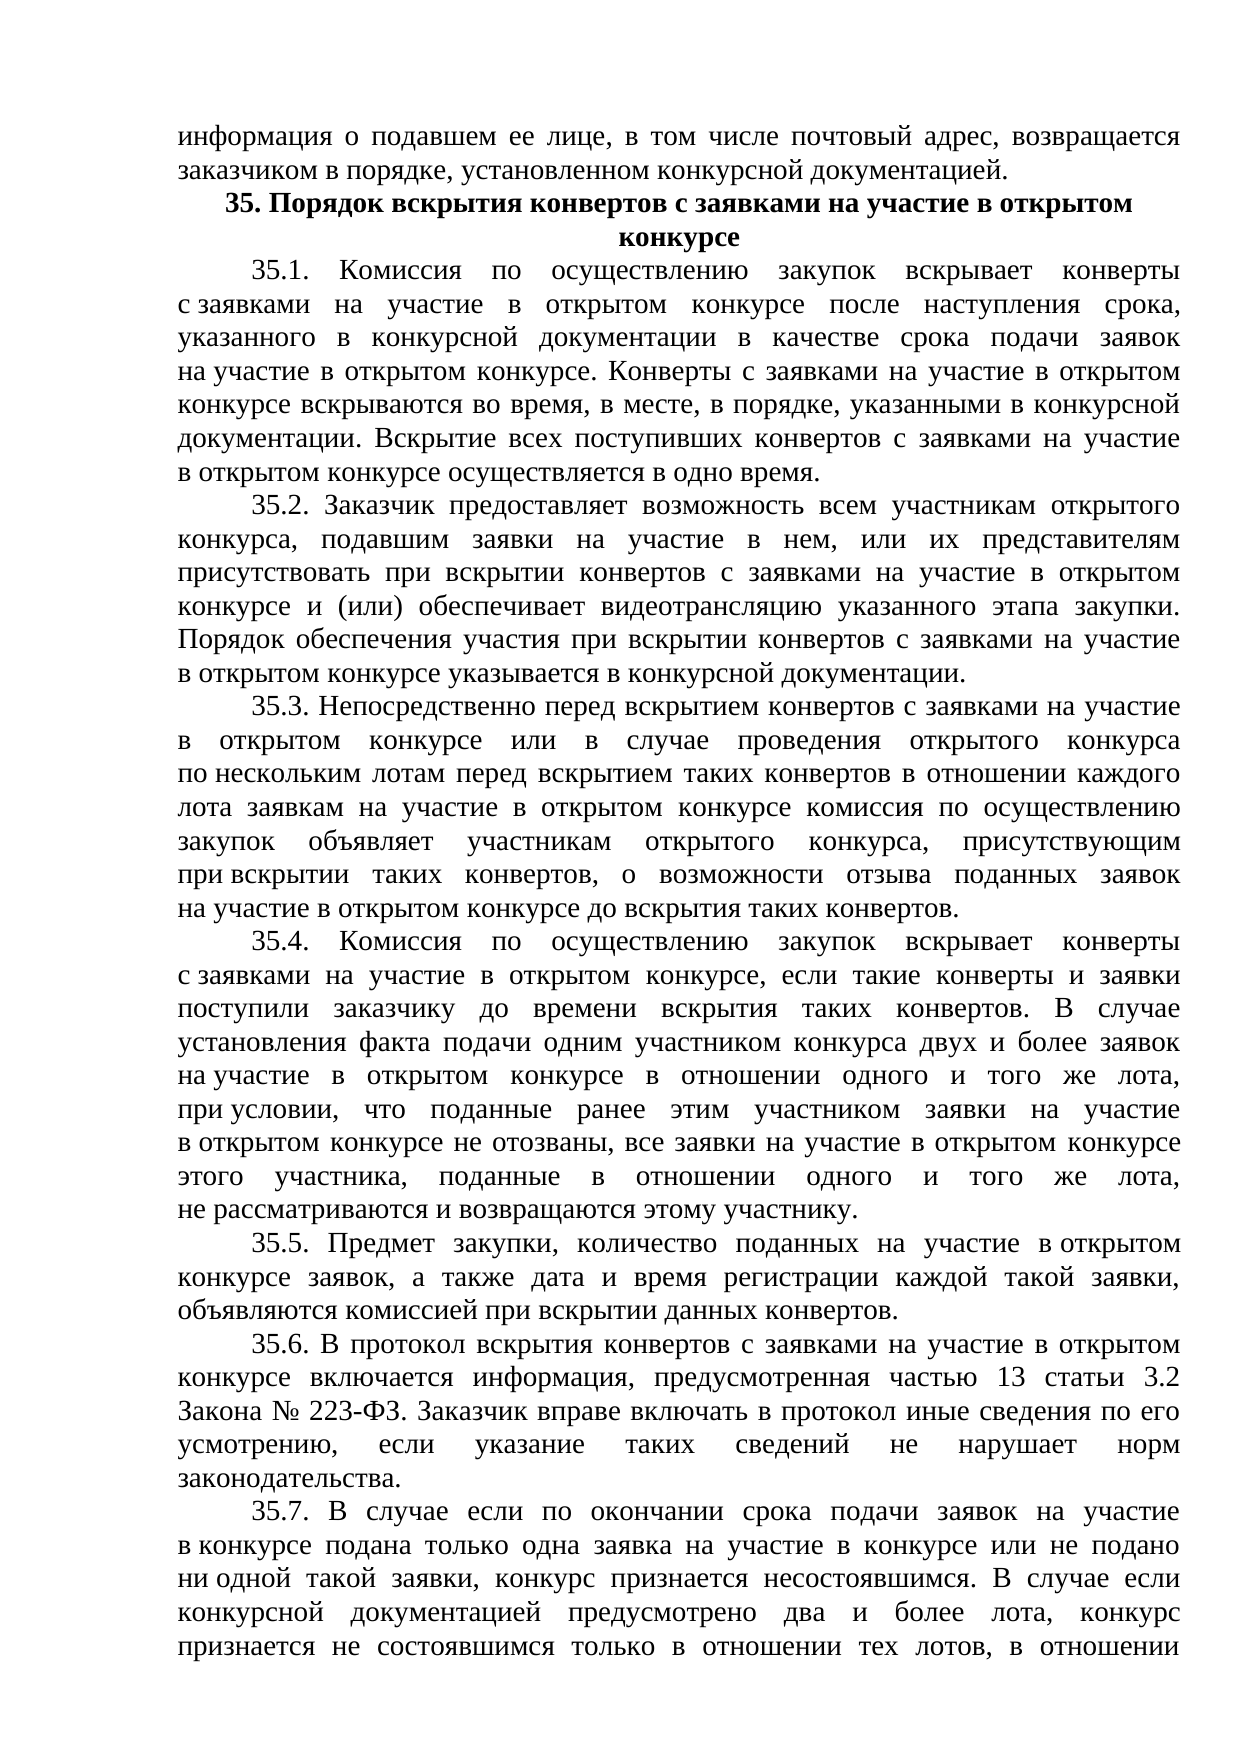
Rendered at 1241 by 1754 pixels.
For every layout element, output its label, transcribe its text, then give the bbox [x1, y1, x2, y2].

text 35.3. Непосредственно перед вскрытием конвертов с заявками на участие в открытом конкурсе или в случае проведения открытого конкурса по нескольким лотам перед вскрытием таких конвертов в отношении каждого лота заявкам на участие в открытом конкурсе комиссия по осуществлению закупок объявляет участникам открытого конкурса, присутствующим при вскрытии таких конвертов, о возможности отзыва поданных заявок на участие в открытом конкурсе до вскрытия таких конвертов. [177, 688, 1181, 923]
text 35.1. Комиссия по осуществлению закупок вскрывает конверты с заявками на участие в открытом конкурсе после наступления срока, указанного в конкурсной документации в качестве срока подачи заявок на участие в открытом конкурсе. Конверты с заявками на участие в открытом конкурсе вскрываются во время, в месте, в порядке, указанными в конкурсной документации. Вскрытие всех поступивших конвертов с заявками на участие в открытом конкурсе осуществляется в одно время. [177, 252, 1181, 487]
text 35.4. Комиссия по осуществлению закупок вскрывает конверты с заявками на участие в открытом конкурсе, если такие конверты и заявки поступили заказчику до времени вскрытия таких конвертов. В случае установления факта подачи одним участником конкурса двух и более заявок на участие в открытом конкурсе в отношении одного и того же лота, при условии, что поданные ранее этим участником заявки на участие в открытом конкурсе не отозваны, все заявки на участие в открытом конкурсе этого участника, поданные в отношении одного и того же лота, не рассматриваются и возвращаются этому участнику. [177, 923, 1181, 1225]
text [177, 1493, 1181, 1661]
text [177, 118, 1181, 185]
text 35.2. Заказчик предоставляет возможность всем участникам открытого конкурса, подавшим заявки на участие в нем, или их представителям присутствовать при вскрытии конвертов с заявками на участие в открытом конкурсе и (или) обеспечивает видеотрансляцию указанного этапа закупки. Порядок обеспечения участия при вскрытии конвертов с заявками на участие в открытом конкурсе указывается в конкурсной документации. [177, 487, 1181, 688]
list 35. Порядок вскрытия конвертов с заявками на участие в открытом конкурсе [177, 185, 1181, 252]
text 35.6. В протокол вскрытия конвертов с заявками на участие в открытом конкурсе включается информация, предусмотренная частью 13 статьи 3.2 Закона № 223-ФЗ. Заказчик вправе включать в протокол иные сведения по его усмотрению, если указание таких сведений не нарушает норм законодательства. [177, 1326, 1181, 1493]
text 35.5. Предмет закупки, количество поданных на участие в открытом конкурсе заявок, а также дата и время регистрации каждой такой заявки, объявляются комиссией при вскрытии данных конвертов. [177, 1225, 1181, 1326]
